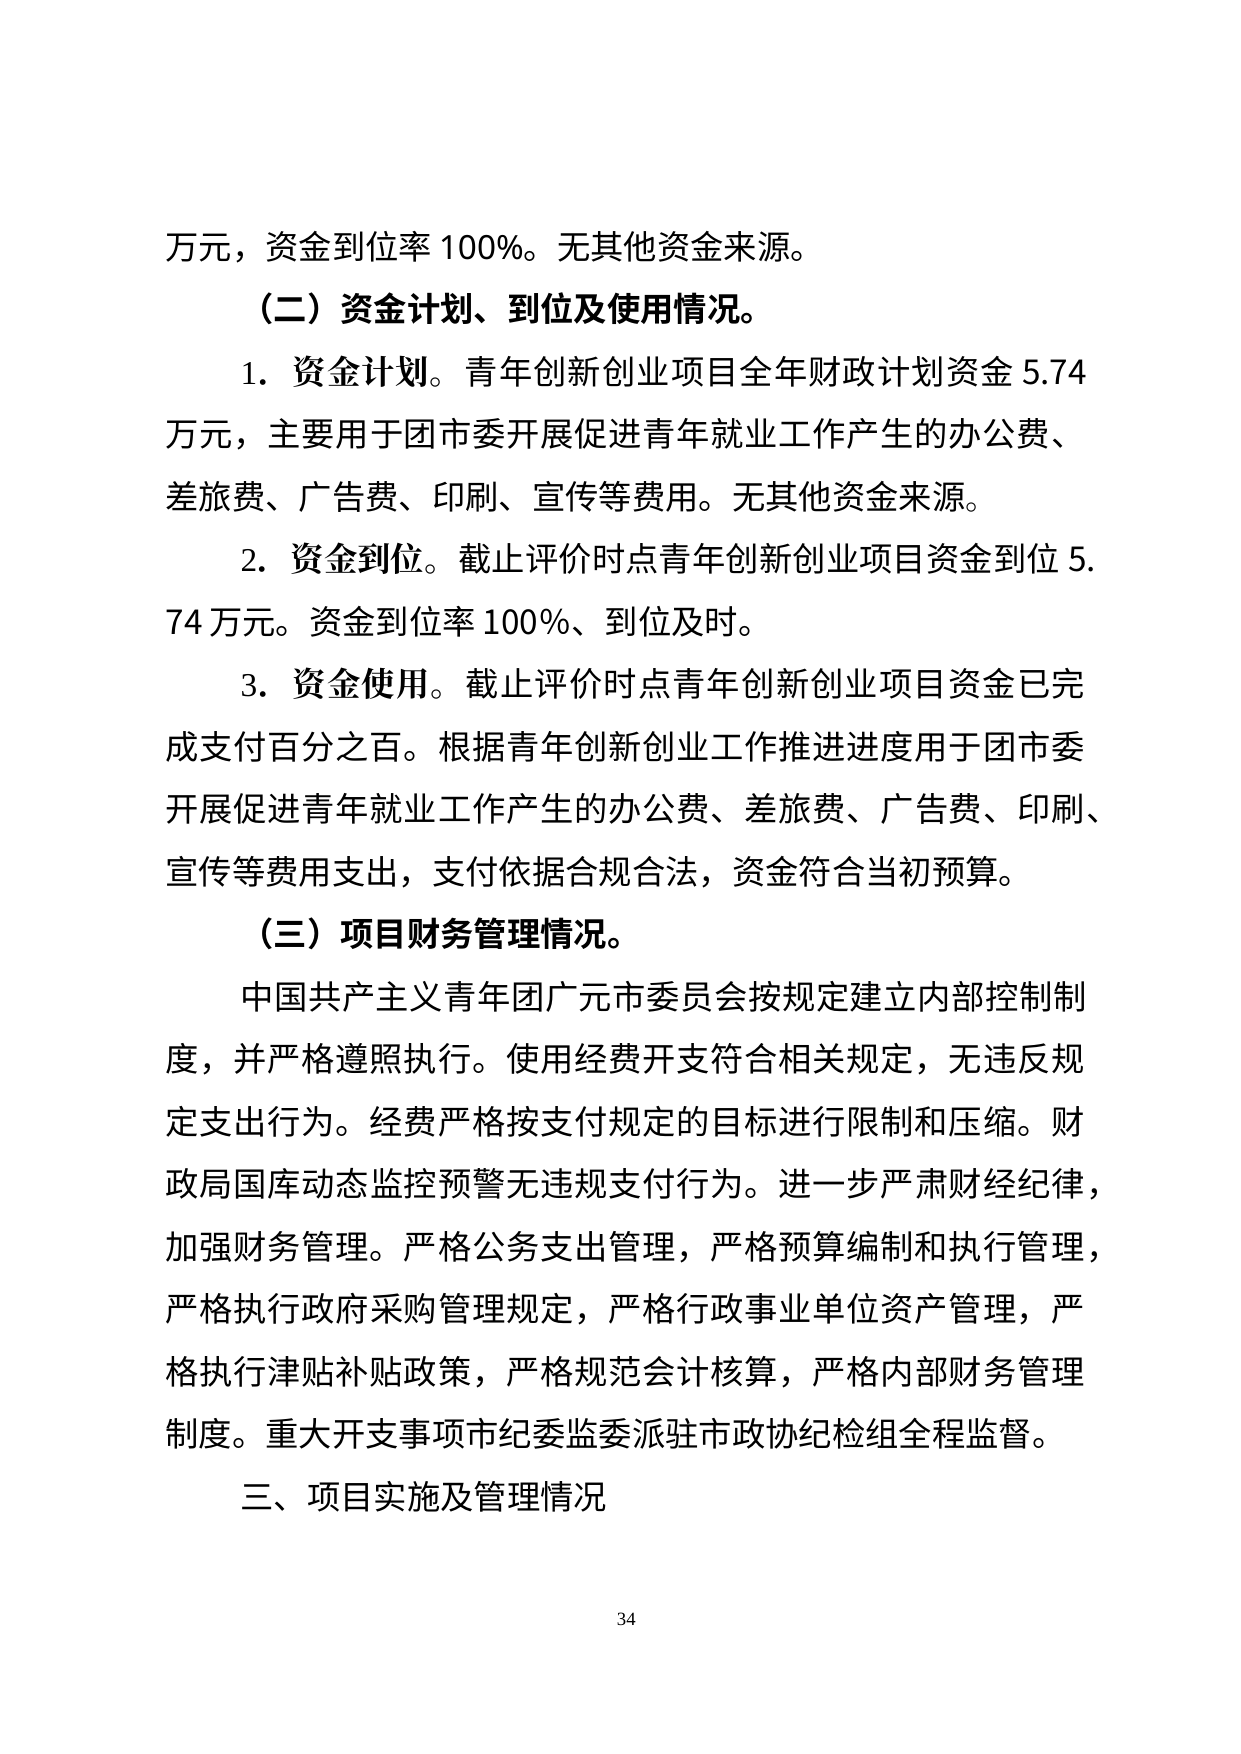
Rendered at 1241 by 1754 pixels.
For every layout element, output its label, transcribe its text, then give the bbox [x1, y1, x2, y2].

text （三）项目财务管理情况。 [165, 897, 1087, 959]
text 1．资金计划。青年创新创业项目全年财政计划资金5.74万元，主要用于团市委开展促进青年就业工作产生的办公费、差旅费、广告费、印刷、宣传等费用。无其他资金来源。 [165, 334, 1087, 522]
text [165, 209, 1087, 272]
text 2．资金到位。截止评价时点青年创新创业项目资金到位5.74万元。资金到位率100％、到位及时。 [165, 522, 1087, 647]
text 中国共产主义青年团广元市委员会按规定建立内部控制制度，并严格遵照执行。使用经费开支符合相关规定，无违反规定支出行为。经费严格按支付规定的目标进行限制和压缩。财政局国库动态监控预警无违规支付行为。进一步严肃财经纪律，加强财务管理。严格公务支出管理，严格预算编制和执行管理，严格执行政府采购管理规定，严格行政事业单位资产管理，严格执行津贴补贴政策，严格规范会计核算，严格内部财务管理制度。重大开支事项市纪委监委派驻市政协纪检组全程监督。 [165, 959, 1087, 1459]
text 3．资金使用。截止评价时点青年创新创业项目资金已完成支付百分之百。根据青年创新创业工作推进进度用于团市委开展促进青年就业工作产生的办公费、差旅费、广告费、印刷、宣传等费用支出，支付依据合规合法，资金符合当初预算。 [165, 647, 1087, 897]
text 三、项目实施及管理情况 [165, 1459, 1087, 1522]
text （二）资金计划、到位及使用情况。 [165, 272, 1087, 334]
